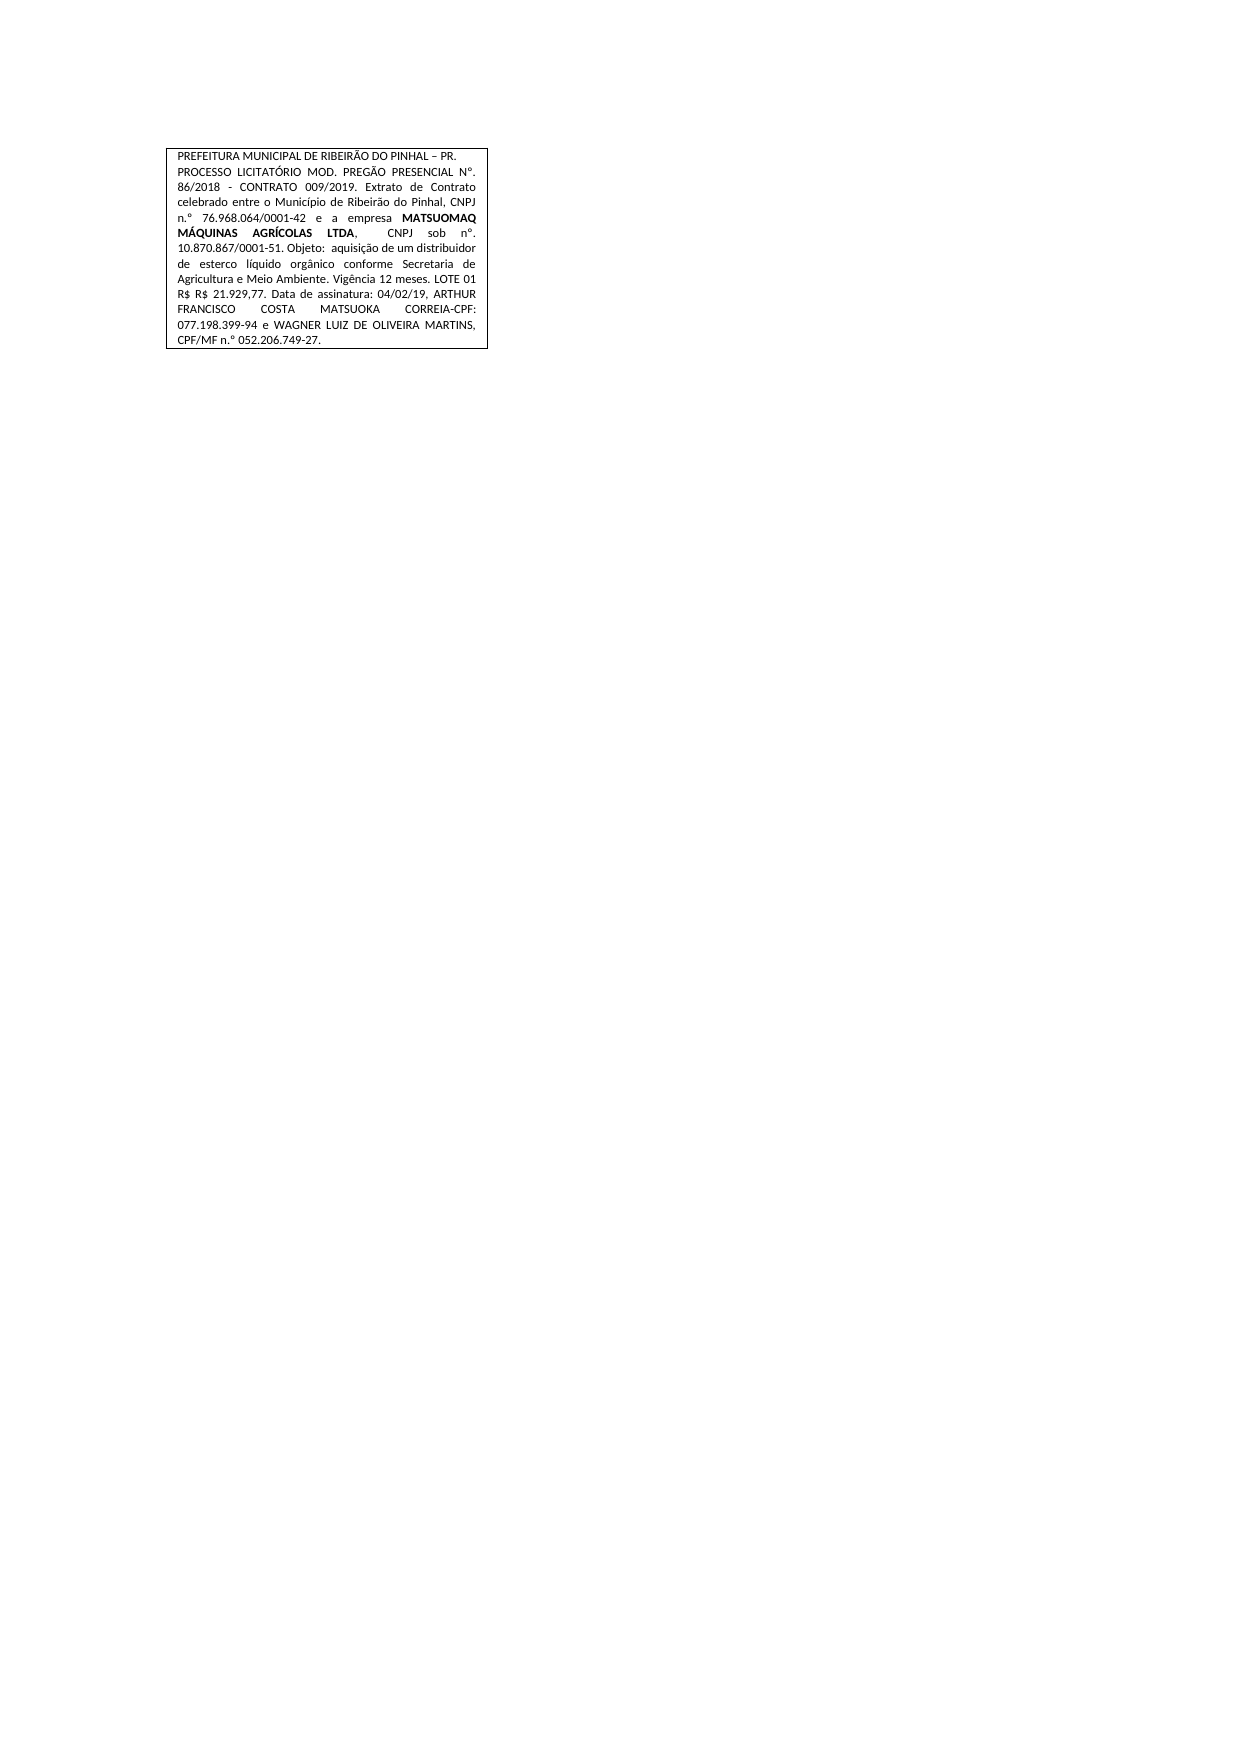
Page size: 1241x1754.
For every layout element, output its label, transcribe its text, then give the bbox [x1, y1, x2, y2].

table_header PREFEITURA MUNICIPAL DE RIBEIRÃO DO PINHAL – PR. PROCESSO LICITATÓRIO MOD. PREGÃO PRESENCIAL Nº. 86/2018 - CONTRATO 009/2019. Extrato de Contrato celebrado entre o Município de Ribeirão do Pinhal, CNPJ n.º 76.968.064/0001-42 e a empresa MATSUOMAQ MÁQUINAS AGRÍCOLAS LTDA, CNPJ sob nº. 10.870.867/0001-51. Objeto: aquisição de um distribuidor de esterco líquido orgânico conforme Secretaria de Agricultura e Meio Ambiente. Vigência 12 meses. LOTE 01 R$ R$ 21.929,77. Data de assinatura: 04/02/19, ARTHUR FRANCISCO COSTA MATSUOKA CORREIA-CPF: 077.198.399-94 e WAGNER LUIZ DE OLIVEIRA MARTINS, CPF/MF n.º 052.206.749-27. [167, 149, 487, 348]
